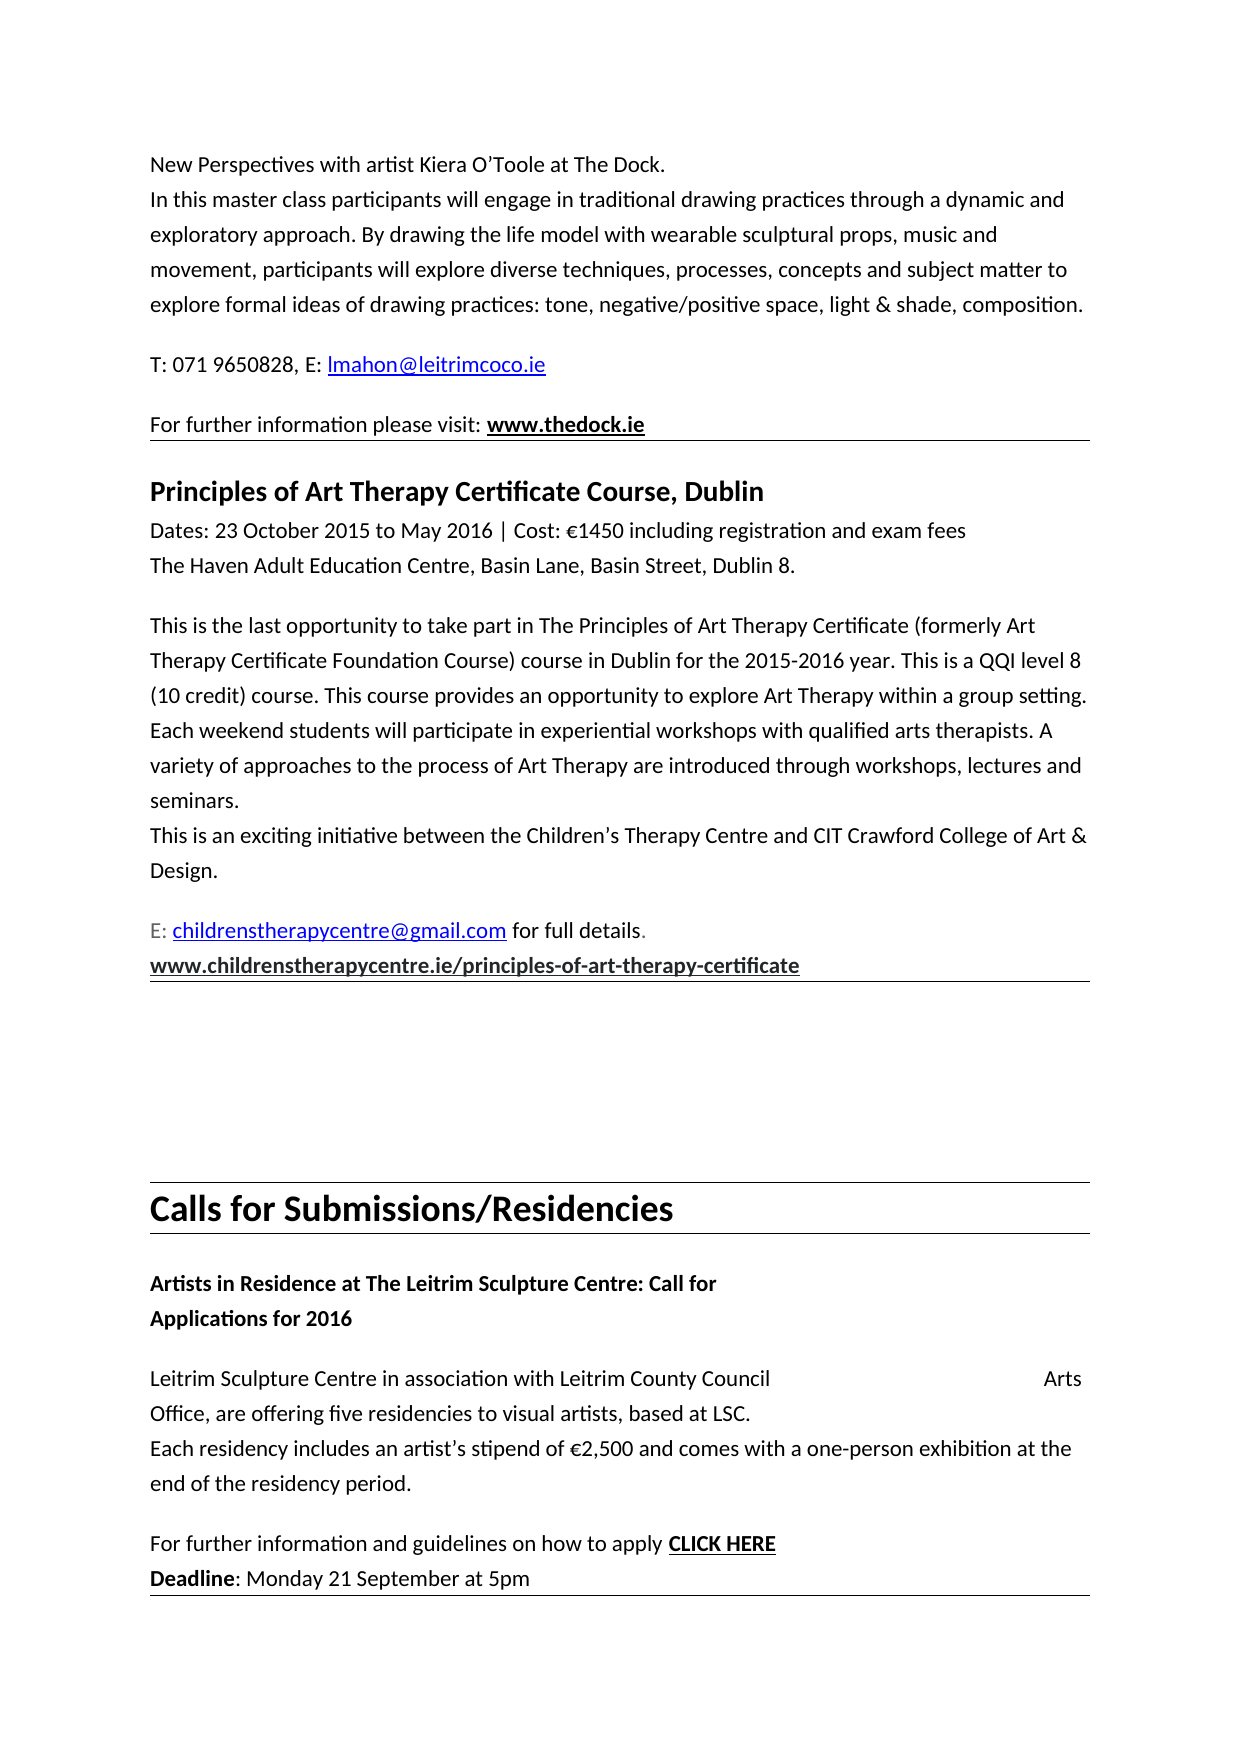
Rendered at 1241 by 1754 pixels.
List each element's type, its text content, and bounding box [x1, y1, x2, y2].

text T: 071 9650828, E: lmahon@leitrimcoco.ie [150, 350, 1090, 378]
text Calls for Submissions/Residencies [150, 1183, 1090, 1233]
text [150, 1529, 1090, 1595]
text This is the last opportunity to take part in The Principles of Art Therapy Certificate (formerly Art Therapy Certificate Foundation Course) course in Dublin for the 2015-2016 year. This is a QQI level 8 (10 credit) course. This course provides an opportunity to explore Art Therapy within a group setting. Each weekend students will participate in experiential workshops with qualified arts therapists. A variety of approaches to the process of Art Therapy are introduced through workshops, lectures and seminars. This is an exciting initiative between the Children’s Therapy Centre and CIT Crawford College of Art & Design. [150, 611, 1090, 884]
text For further information please visit: www.thedock.ie [150, 410, 1090, 440]
text Artists in Residence at The Leitrim Sculpture Centre: Call for Applications for 2016 [150, 1269, 1090, 1333]
text E: childrenstherapycentre@gmail.com for full details. www.childrenstherapycentre.ie/principles-of-art-therapy-certificate [150, 916, 1090, 981]
text Leitrim Sculpture Centre in association with Leitrim County Council Arts Office, are offering five residencies to visual artists, based at LSC. Each residency includes an artist’s stipend of €2,500 and comes with a one-person exhibition at the end of the residency period. [150, 1364, 1090, 1498]
text Principles of Art Therapy Certificate Course, Dublin Dates: 23 October 2015 to May 2016 | Cost: €1450 including registration and exam fees The Haven Adult Education Centre, Basin Lane, Basin Street, Dublin 8. [150, 473, 1090, 579]
text New Perspectives with artist Kiera O’Toole at The Dock. In this master class participants will engage in traditional drawing practices through a dynamic and exploratory approach. By drawing the life model with wearable sculptural props, music and movement, participants will explore diverse techniques, processes, concepts and subject matter to explore formal ideas of drawing practices: tone, negative/positive space, light & shade, composition. [150, 150, 1090, 318]
